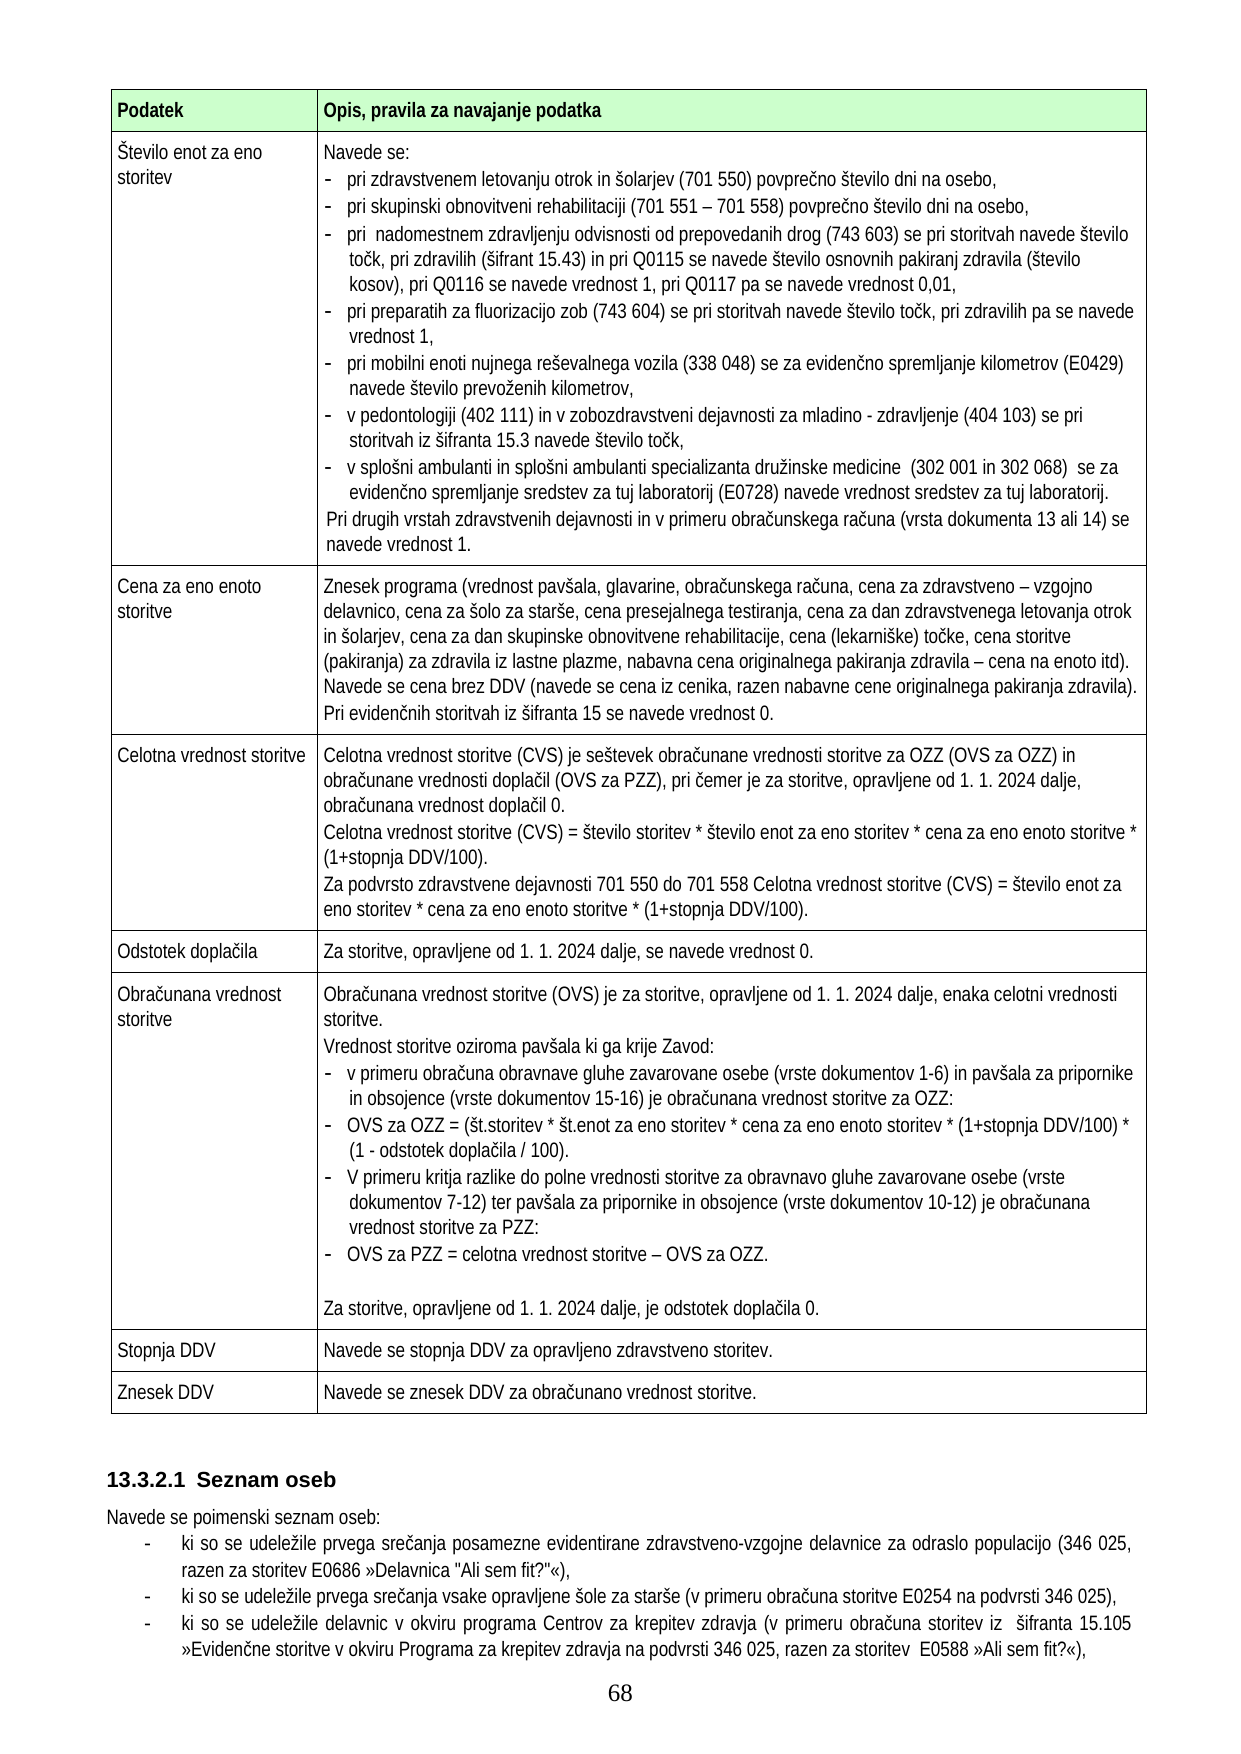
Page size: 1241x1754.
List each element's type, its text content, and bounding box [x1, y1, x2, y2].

table_cell Znesek DDV [112, 1372, 317, 1413]
table_cell Znesek programa (vrednost pavšala, glavarine, obračunskega računa, cena za zdravstveno – vzgojno delavnico, cena za šolo za starše, cena presejalnega testiranja, cena za dan zdravstvenega letovanja otrok in šolarjev, cena za dan skupinske obnovitvene rehabilitacije, cena (lekarniške) točke, cena storitve (pakiranja) za zdravila iz lastne plazme, nabavna cena originalnega pakiranja zdravila – cena na enoto itd). Navede se cena brez DDV (navede se cena iz cenika, razen nabavne cene originalnega pakiranja zdravila). Pri evidenčnih storitvah iz šifranta 15 se navede vrednost 0. [318, 566, 1146, 734]
table_cell Celotna vrednost storitve [112, 735, 317, 930]
table_cell Navede se stopnja DDV za opravljeno zdravstveno storitev. [318, 1330, 1146, 1371]
table_cell Navede se: pri zdravstvenem letovanju otrok in šolarjev (701 550) povprečno število dni na osebo, pri skupinski obnovitveni rehabilitaciji (701 551 – 701 558) povprečno število dni na osebo, pri nadomestnem zdravljenju odvisnosti od prepovedanih drog (743 603) se pri storitvah navede število točk, pri zdravilih (šifrant 15.43) in pri Q0115 se navede število osnovnih pakiranj zdravila (število kosov), pri Q0116 se navede vrednost 1, pri Q0117 pa se navede vrednost 0,01, pri preparatih za fluorizacijo zob (743 604) se pri storitvah navede število točk, pri zdravilih pa se navede vrednost 1, pri mobilni enoti nujnega reševalnega vozila (338 048) se za evidenčno spremljanje kilometrov (E0429) navede število prevoženih kilometrov, v pedontologiji (402 111) in v zobozdravstveni dejavnosti za mladino - zdravljenje (404 103) se pri storitvah iz šifranta 15.3 navede število točk, v splošni ambulanti in splošni ambulanti specializanta družinske medicine (302 001 in 302 068) se za evidenčno spremljanje sredstev za tuj laboratorij (E0728) navede vrednost sredstev za tuj laboratorij. Pri drugih vrstah zdravstvenih dejavnosti in v primeru obračunskega računa (vrsta dokumenta 13 ali 14) se navede vrednost 1. [318, 132, 1146, 564]
table_cell Število enot za eno storitev [112, 132, 317, 564]
table_header Opis, pravila za navajanje podatka [318, 90, 1146, 131]
text ki so se udeležile prvega srečanja vsake opravljene šole za starše (v primeru obračuna storitve E0254 na podvrsti 346 025), [144, 1584, 1134, 1608]
table_cell Obračunana vrednost storitve (OVS) je za storitve, opravljene od 1. 1. 2024 dalje, enaka celotni vrednosti storitve. Vrednost storitve oziroma pavšala ki ga krije Zavod: v primeru obračuna obravnave gluhe zavarovane osebe (vrste dokumentov 1-6) in pavšala za pripornike in obsojence (vrste dokumentov 15-16) je obračunana vrednost storitve za OZZ: OVS za OZZ = (št.storitev * št.enot za eno storitev * cena za eno enoto storitev * (1+stopnja DDV/100) * (1 - odstotek doplačila / 100). V primeru kritja razlike do polne vrednosti storitve za obravnavo gluhe zavarovane osebe (vrste dokumentov 7-12) ter pavšala za pripornike in obsojence (vrste dokumentov 10-12) je obračunana vrednost storitve za PZZ: OVS za PZZ = celotna vrednost storitve – OVS za OZZ. Za storitve, opravljene od 1. 1. 2024 dalje, je odstotek doplačila 0. [318, 973, 1146, 1329]
table_cell Odstotek doplačila [112, 931, 317, 972]
table_cell Za storitve, opravljene od 1. 1. 2024 dalje, se navede vrednost 0. [318, 931, 1146, 972]
table_cell Navede se znesek DDV za obračunano vrednost storitve. [318, 1372, 1146, 1413]
text ki so se udeležile prvega srečanja posamezne evidentirane zdravstveno-vzgojne delavnice za odraslo populacijo (346 025, razen za storitev E0686 »Delavnica "Ali sem fit?"«), [144, 1531, 1134, 1581]
table_cell Cena za eno enoto storitve [112, 566, 317, 734]
table_cell Celotna vrednost storitve (CVS) je seštevek obračunane vrednosti storitve za OZZ (OVS za OZZ) in obračunane vrednosti doplačil (OVS za PZZ), pri čemer je za storitve, opravljene od 1. 1. 2024 dalje, obračunana vrednost doplačil 0. Celotna vrednost storitve (CVS) = število storitev * število enot za eno storitev * cena za eno enoto storitve * (1+stopnja DDV/100). Za podvrsto zdravstvene dejavnosti 701 550 do 701 558 Celotna vrednost storitve (CVS) = število enot za eno storitev * cena za eno enoto storitve * (1+stopnja DDV/100). [318, 735, 1146, 930]
text ki so se udeležile delavnic v okviru programa Centrov za krepitev zdravja (v primeru obračuna storitev iz šifranta 15.105 »Evidenčne storitve v okviru Programa za krepitev zdravja na podvrsti 346 025, razen za storitev E0588 »Ali sem fit?«), [144, 1610, 1134, 1661]
table_cell Stopnja DDV [112, 1330, 317, 1371]
subtitle Seznam oseb [106, 1467, 1134, 1492]
table_cell Obračunana vrednost storitve [112, 973, 317, 1329]
text Navede se poimenski seznam oseb: [106, 1505, 1134, 1529]
table_header Podatek [112, 90, 317, 131]
